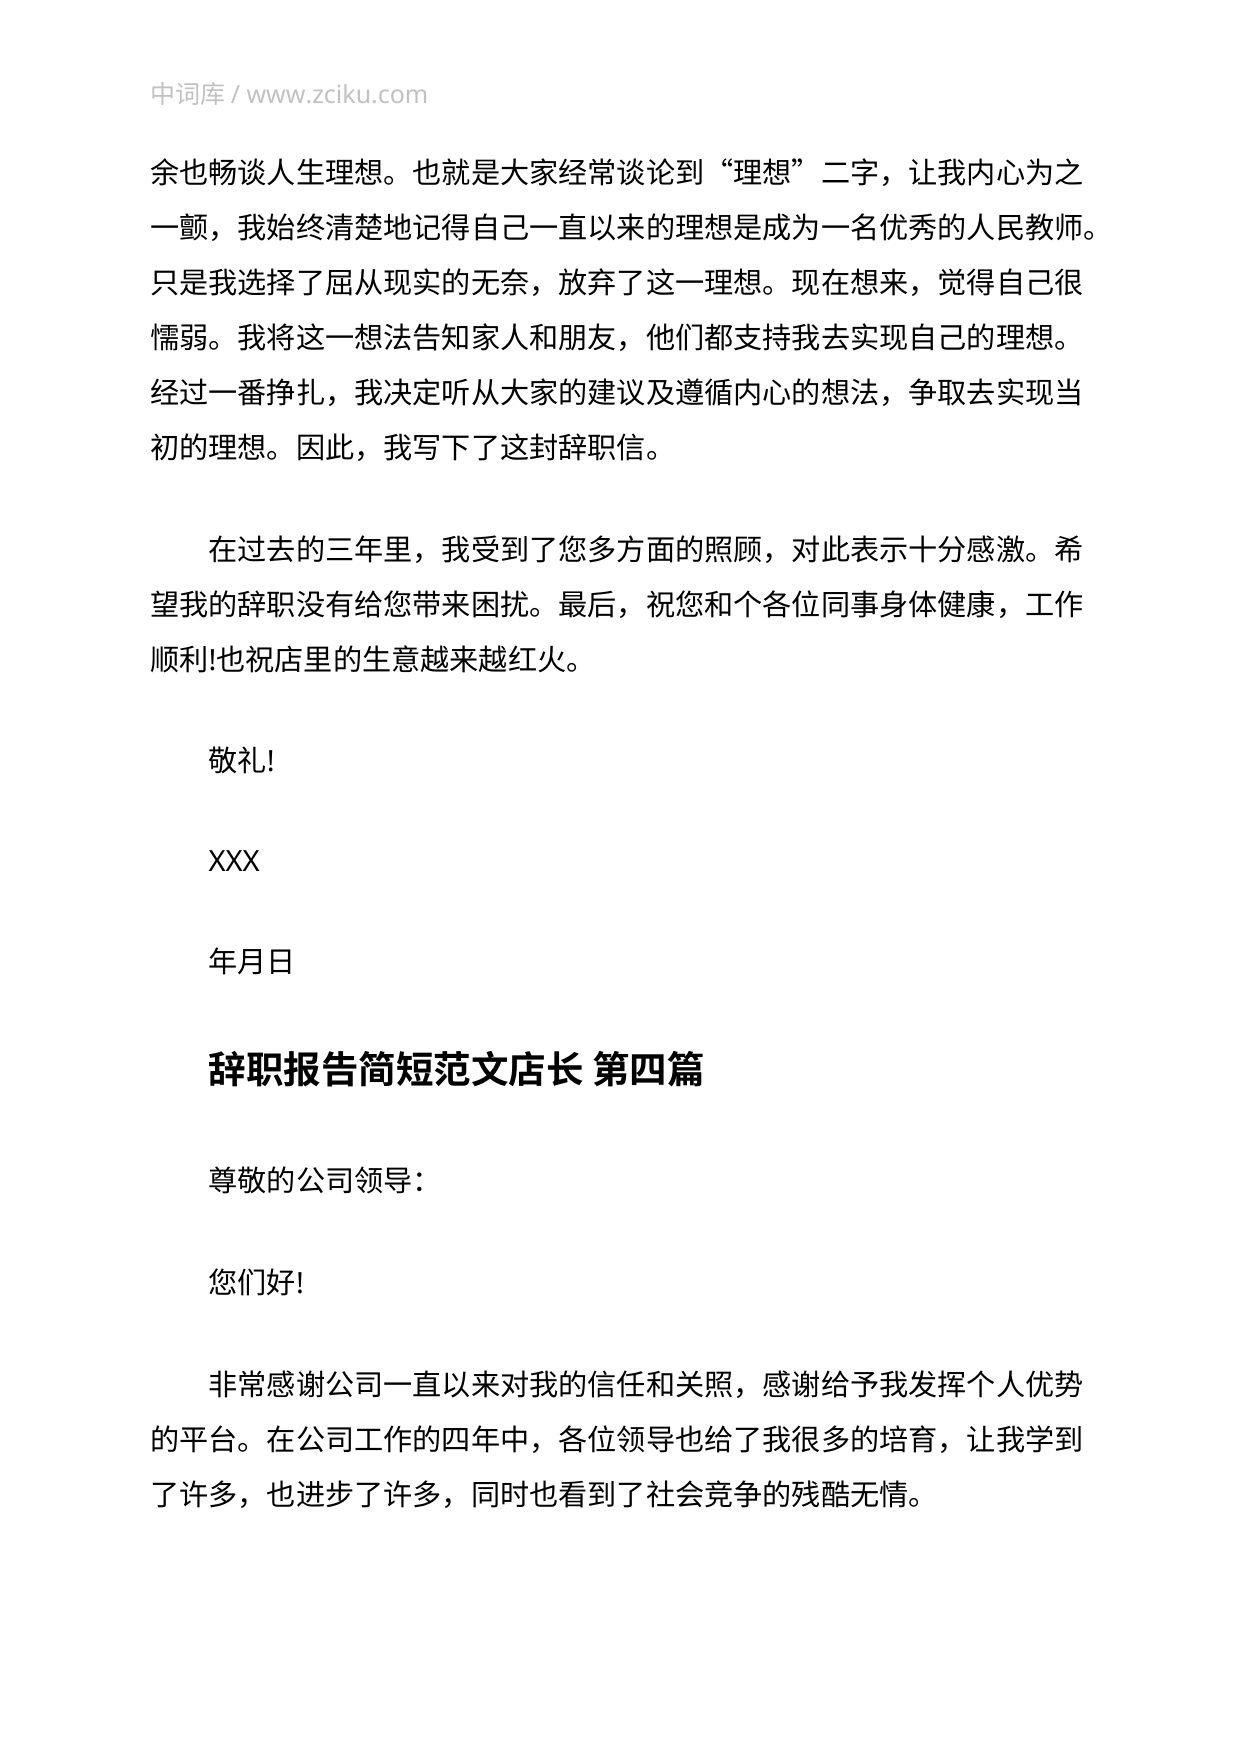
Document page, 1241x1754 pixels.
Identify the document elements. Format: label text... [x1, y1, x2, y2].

text 年月日 [150, 938, 1090, 981]
text 辞职报告简短范文店长 第四篇 [150, 1040, 1090, 1094]
text 非常感谢公司一直以来对我的信任和关照，感谢给予我发挥个人优势的平台。在公司工作的四年中，各位领导也给了我很多的培育，让我学到了许多，也进步了许多，同时也看到了社会竞争的残酷无情。 [150, 1361, 1090, 1513]
text 您们好! [150, 1259, 1090, 1302]
text 在过去的三年里，我受到了您多方面的照顾，对此表示十分感激。希望我的辞职没有给您带来困扰。最后，祝您和个各位同事身体健康，工作顺利!也祝店里的生意越来越红火。 [150, 526, 1090, 678]
text XXX [150, 840, 1090, 880]
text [150, 150, 1090, 467]
text 敬礼! [150, 738, 1090, 780]
text 尊敬的公司领导： [150, 1158, 1090, 1200]
